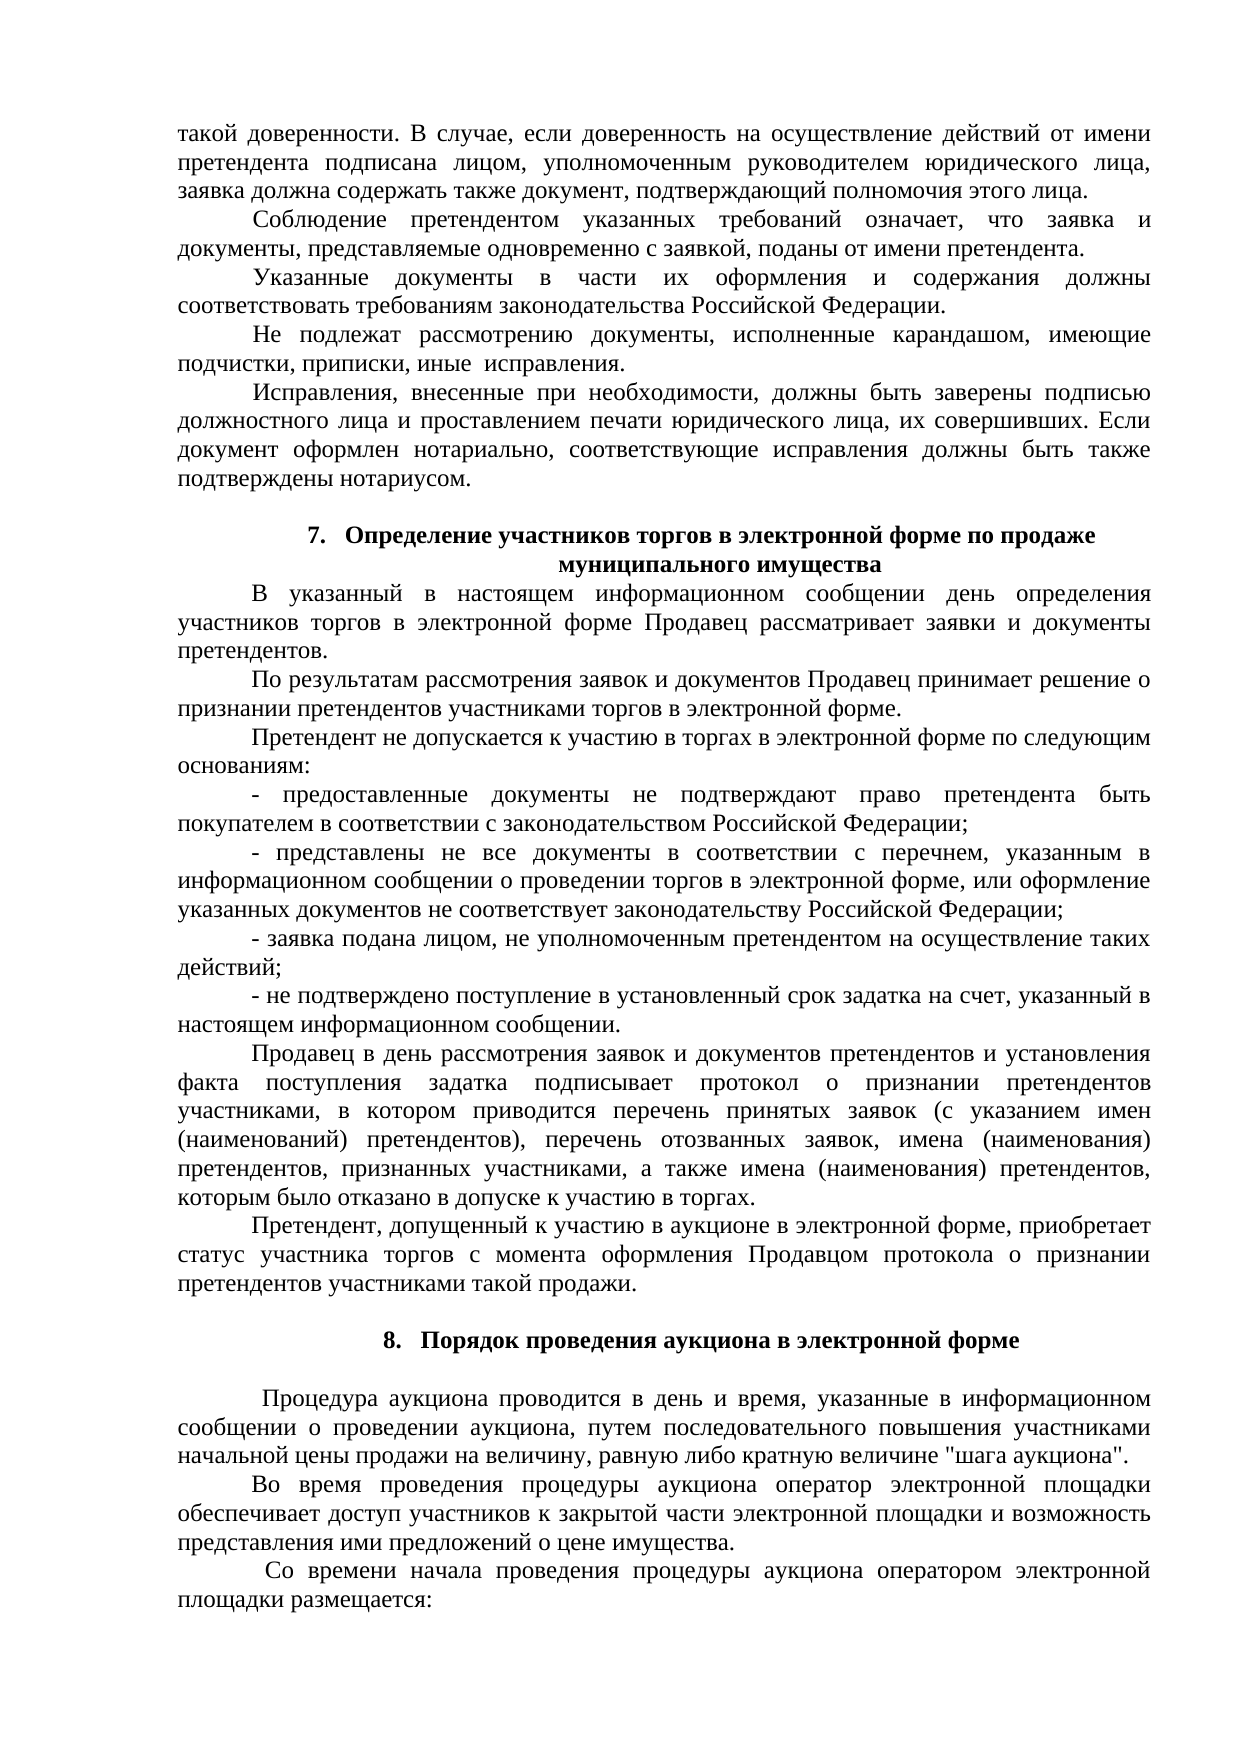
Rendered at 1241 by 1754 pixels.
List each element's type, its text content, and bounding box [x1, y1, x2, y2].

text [177, 118, 1152, 204]
text Продавец в день рассмотрения заявок и документов претендентов и установления факта поступления задатка подписывает протокол о признании претендентов участниками, в котором приводится перечень принятых заявок (с указанием имен (наименований) претендентов), перечень отозванных заявок, имена (наименования) претендентов, признанных участниками, а также имена (наименования) претендентов, которым было отказано в допуске к участию в торгах. [177, 1038, 1152, 1211]
text - не подтверждено поступление в установленный срок задатка на счет, указанный в настоящем информационном сообщении. [177, 981, 1152, 1038]
text - заявка подана лицом, не уполномоченным претендентом на осуществление таких действий; [177, 923, 1152, 981]
text По результатам рассмотрения заявок и документов Продавец принимает решение о признании претендентов участниками торгов в электронной форме. [177, 664, 1152, 722]
text Соблюдение претендентом указанных требований означает, что заявка и документы, представляемые одновременно с заявкой, поданы от имени претендента. [177, 204, 1152, 262]
text Во время проведения процедуры аукциона оператор электронной площадки обеспечивает доступ участников к закрытой части электронной площадки и возможность представления ими предложений о цене имущества. [177, 1469, 1152, 1556]
list Порядок проведения аукциона в электронной форме [251, 1326, 1152, 1354]
text Процедура аукциона проводится в день и время, указанные в информационном сообщении о проведении аукциона, путем последовательного повышения участниками начальной цены продажи на величину, равную либо кратную величине "шага аукциона". [177, 1383, 1152, 1469]
text Не подлежат рассмотрению документы, исполненные карандашом, имеющие подчистки, приписки, иные исправления. [177, 319, 1152, 377]
text Исправления, внесенные при необходимости, должны быть заверены подписью должностного лица и проставлением печати юридического лица, их совершивших. Если документ оформлен нотариально, соответствующие исправления должны быть также подтверждены нотариусом. [177, 377, 1152, 492]
text Указанные документы в части их оформления и содержания должны соответствовать требованиям законодательства Российской Федерации. [177, 262, 1152, 319]
text В указанный в настоящем информационном сообщении день определения участников торгов в электронной форме Продавец рассматривает заявки и документы претендентов. [177, 578, 1152, 664]
text Претендент не допускается к участию в торгах в электронной форме по следующим основаниям: [177, 722, 1152, 779]
text - предоставленные документы не подтверждают право претендента быть покупателем в соответствии с законодательством Российской Федерации; [177, 779, 1152, 837]
text - представлены не все документы в соответствии с перечнем, указанным в информационном сообщении о проведении торгов в электронной форме, или оформление указанных документов не соответствует законодательству Российской Федерации; [177, 837, 1152, 923]
list Определение участников торгов в электронной форме по продаже муниципального имущества [251, 521, 1152, 578]
text Со времени начала проведения процедуры аукциона оператором электронной площадки размещается: [177, 1556, 1152, 1613]
text Претендент, допущенный к участию в аукционе в электронной форме, приобретает статус участника торгов с момента оформления Продавцом протокола о признании претендентов участниками такой продажи. [177, 1211, 1152, 1297]
